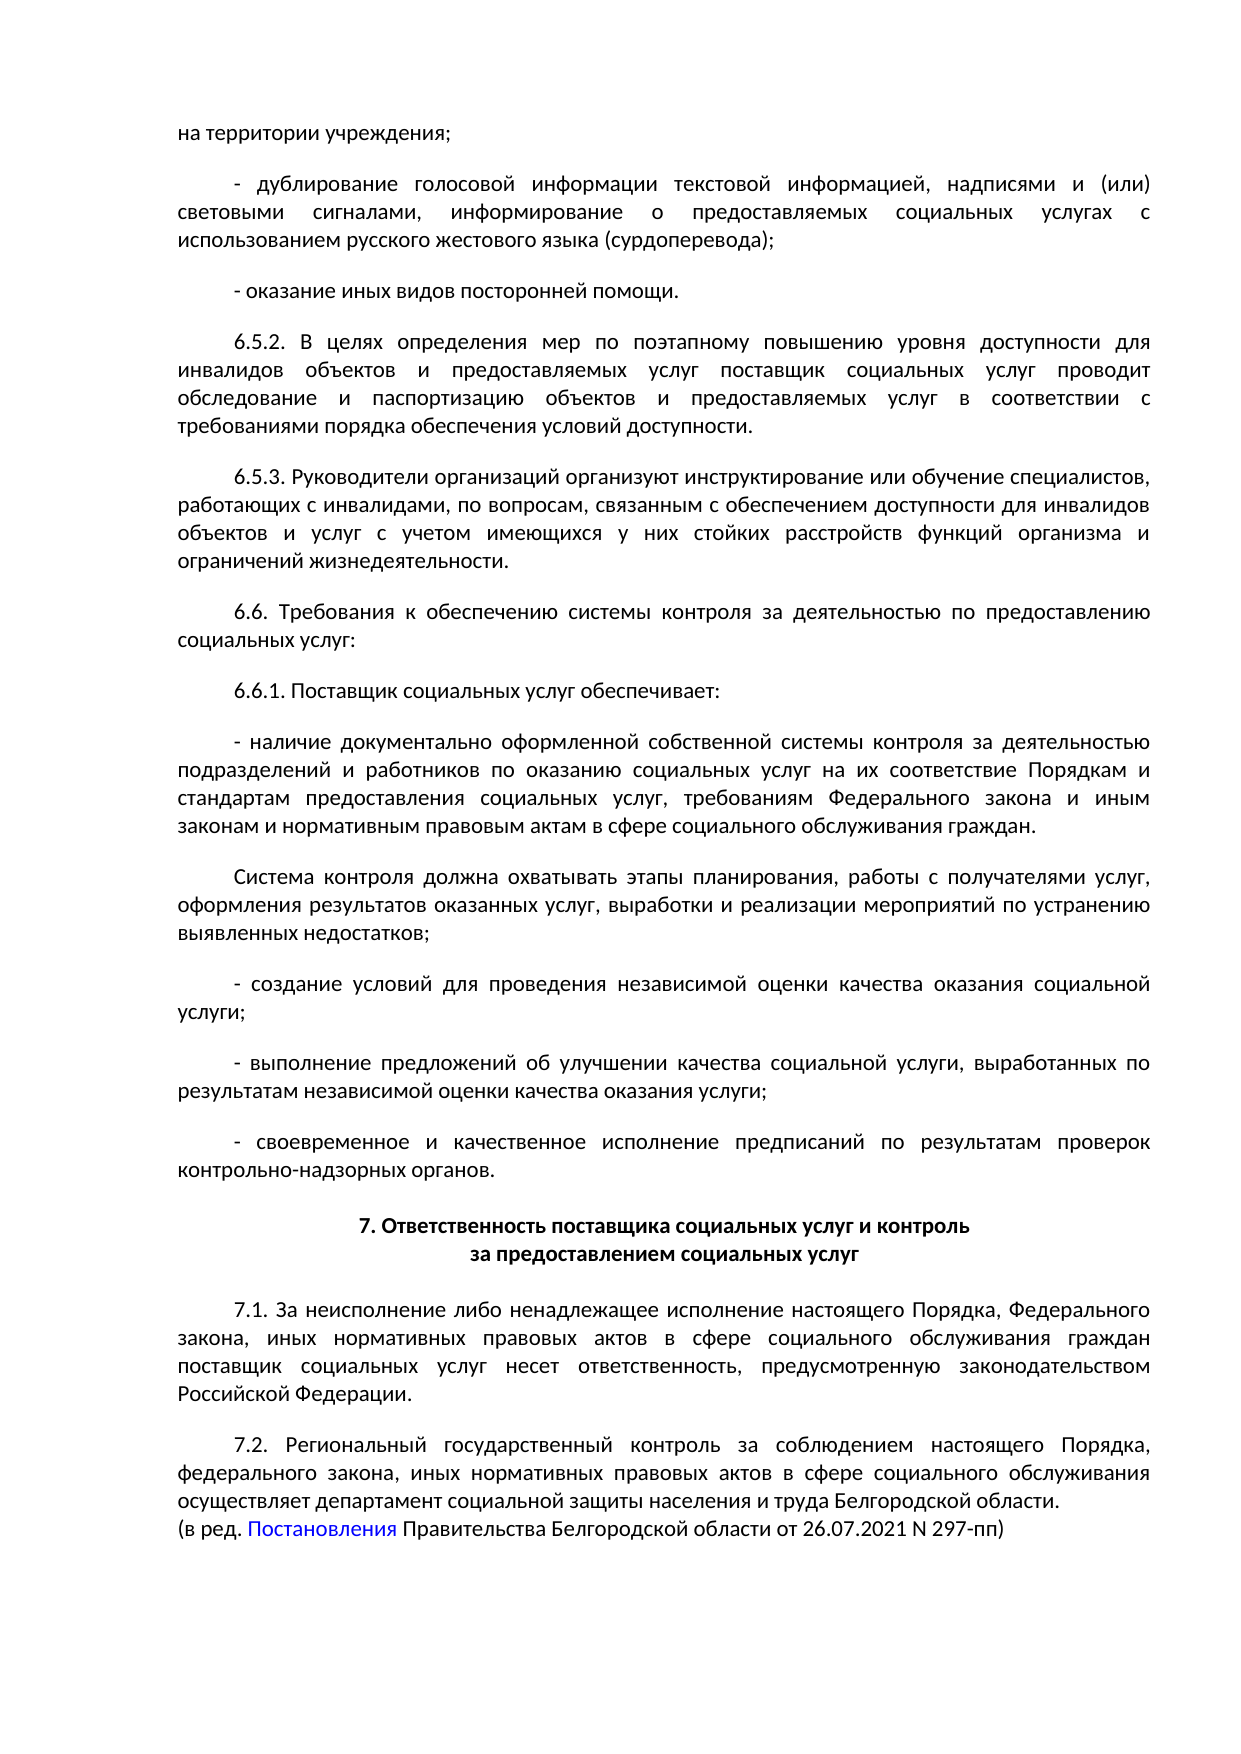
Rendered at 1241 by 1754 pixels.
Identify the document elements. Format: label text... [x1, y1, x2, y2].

text 6.5.3. Руководители организаций организуют инструктирование или обучение специалистов, работающих с инвалидами, по вопросам, связанным с обеспечением доступности для инвалидов объектов и услуг с учетом имеющихся у них стойких расстройств функций организма и ограничений жизнедеятельности. [177, 462, 1152, 574]
title 7. Ответственность поставщика социальных услуг и контроль [177, 1211, 1152, 1239]
text 6.6.1. Поставщик социальных услуг обеспечивает: [177, 676, 1152, 704]
text - выполнение предложений об улучшении качества социальной услуги, выработанных по результатам независимой оценки качества оказания услуги; [177, 1048, 1152, 1104]
title за предоставлением социальных услуг [177, 1239, 1152, 1267]
text 6.6. Требования к обеспечению системы контроля за деятельностью по предоставлению социальных услуг: [177, 597, 1152, 653]
text 6.5.2. В целях определения мер по поэтапному повышению уровня доступности для инвалидов объектов и предоставляемых услуг поставщик социальных услуг проводит обследование и паспортизацию объектов и предоставляемых услуг в соответствии с требованиями порядка обеспечения условий доступности. [177, 327, 1152, 439]
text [177, 118, 1152, 146]
text - наличие документально оформленной собственной системы контроля за деятельностью подразделений и работников по оказанию социальных услуг на их соответствие Порядкам и стандартам предоставления социальных услуг, требованиям Федерального закона и иным законам и нормативным правовым актам в сфере социального обслуживания граждан. [177, 727, 1152, 839]
text 7.1. За неисполнение либо ненадлежащее исполнение настоящего Порядка, Федерального закона, иных нормативных правовых актов в сфере социального обслуживания граждан поставщик социальных услуг несет ответственность, предусмотренную законодательством Российской Федерации. [177, 1295, 1152, 1407]
text - своевременное и качественное исполнение предписаний по результатам проверок контрольно-надзорных органов. [177, 1127, 1152, 1183]
text - дублирование голосовой информации текстовой информацией, надписями и (или) световыми сигналами, информирование о предоставляемых социальных услугах с использованием русского жестового языка (сурдоперевода); [177, 169, 1152, 253]
text Система контроля должна охватывать этапы планирования, работы с получателями услуг, оформления результатов оказанных услуг, выработки и реализации мероприятий по устранению выявленных недостатков; [177, 862, 1152, 946]
text (в ред. Постановления Правительства Белгородской области от 26.07.2021 N 297-пп) [177, 1514, 1152, 1542]
text - оказание иных видов посторонней помощи. [177, 276, 1152, 304]
text - создание условий для проведения независимой оценки качества оказания социальной услуги; [177, 969, 1152, 1025]
text 7.2. Региональный государственный контроль за соблюдением настоящего Порядка, федерального закона, иных нормативных правовых актов в сфере социального обслуживания осуществляет департамент социальной защиты населения и труда Белгородской области. [177, 1430, 1152, 1514]
